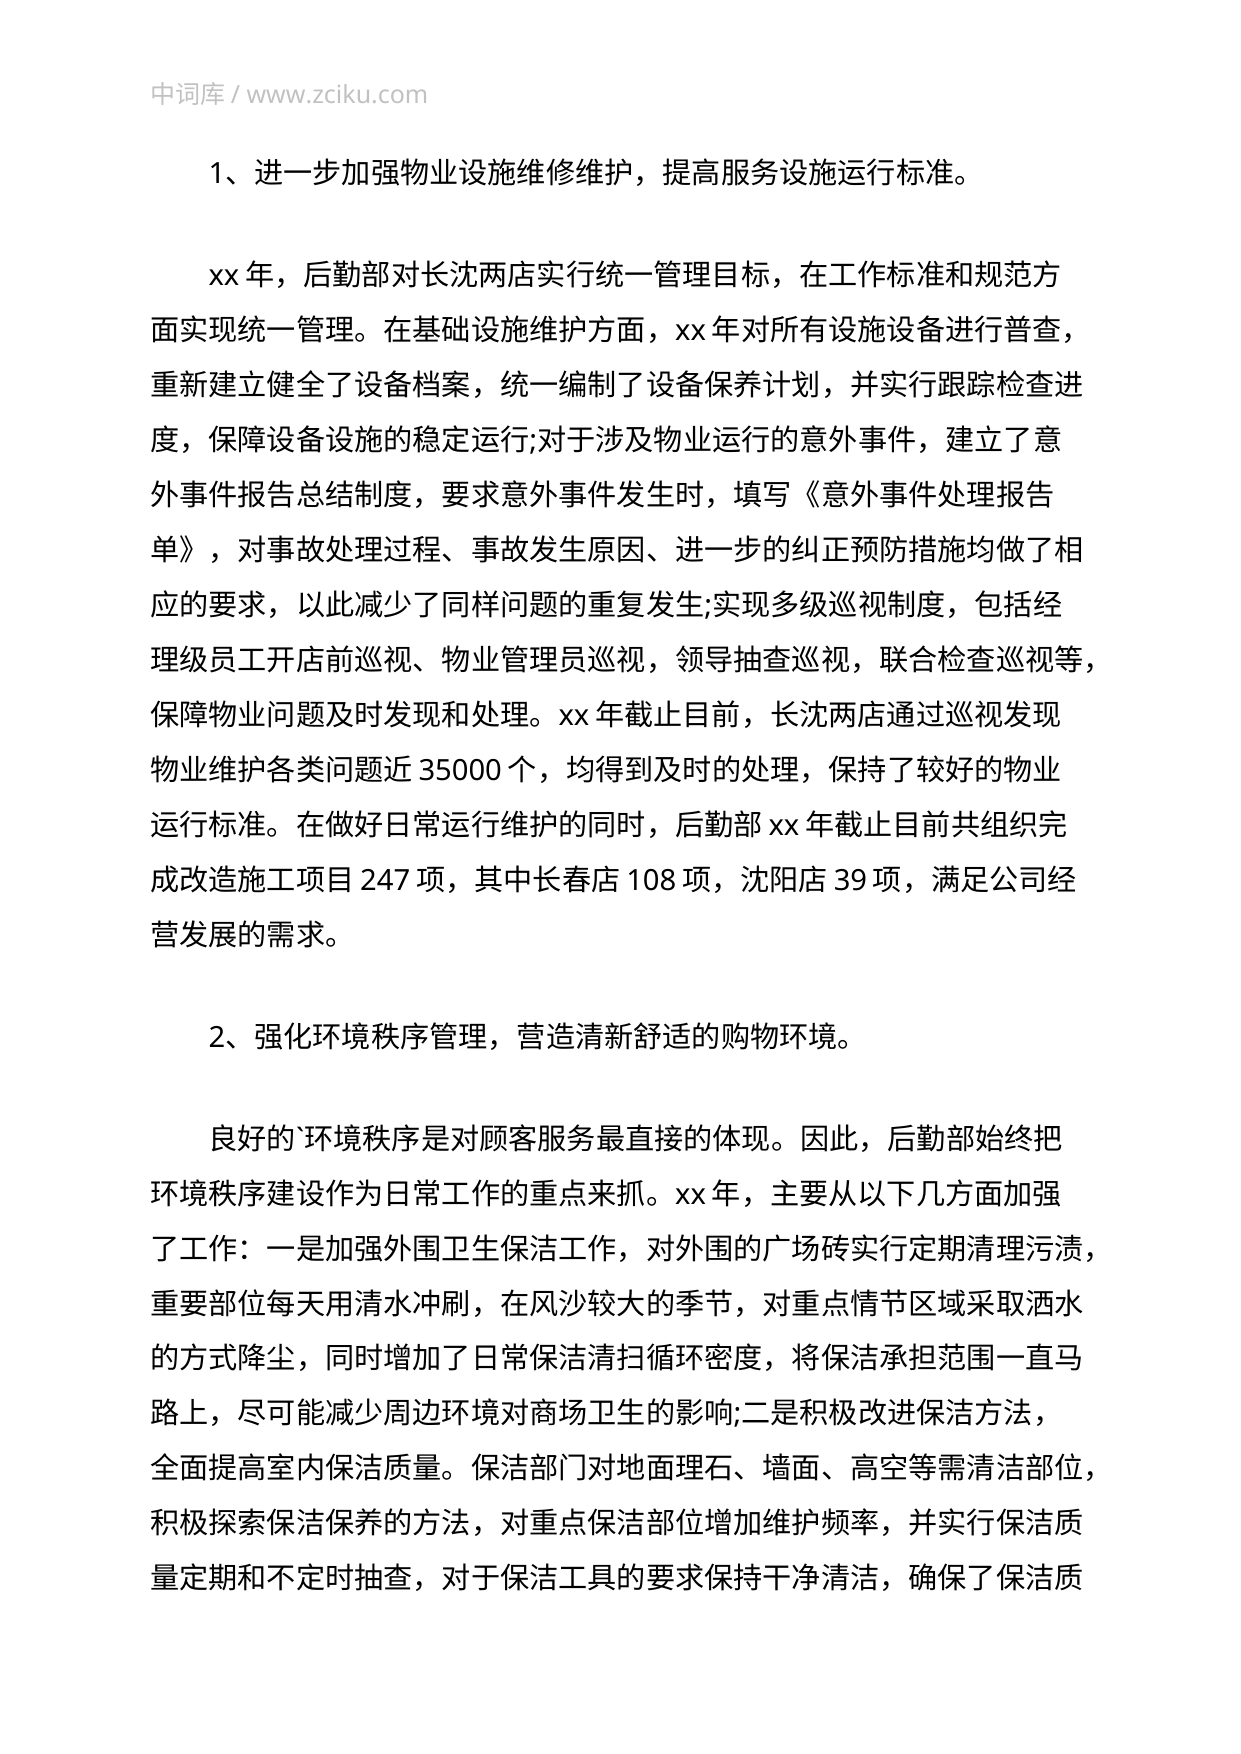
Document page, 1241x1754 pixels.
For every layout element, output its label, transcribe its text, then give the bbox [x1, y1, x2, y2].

text xx年，后勤部对长沈两店实行统一管理目标，在工作标准和规范方面实现统一管理。在基础设施维护方面，xx年对所有设施设备进行普查，重新建立健全了设备档案，统一编制了设备保养计划，并实行跟踪检查进度，保障设备设施的稳定运行;对于涉及物业运行的意外事件，建立了意外事件报告总结制度，要求意外事件发生时，填写《意外事件处理报告单》，对事故处理过程、事故发生原因、进一步的纠正预防措施均做了相应的要求，以此减少了同样问题的重复发生;实现多级巡视制度，包括经理级员工开店前巡视、物业管理员巡视，领导抽查巡视，联合检查巡视等，保障物业问题及时发现和处理。xx年截止目前，长沈两店通过巡视发现物业维护各类问题近35000个，均得到及时的处理，保持了较好的物业运行标准。在做好日常运行维护的同时，后勤部xx年截止目前共组织完成改造施工项目247项，其中长春店108项，沈阳店39项，满足公司经营发展的需求。 [150, 252, 1090, 954]
text 1、进一步加强物业设施维修维护，提高服务设施运行标准。 [150, 150, 1090, 192]
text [150, 1115, 1090, 1597]
text 2、强化环境秩序管理，营造清新舒适的购物环境。 [150, 1013, 1090, 1056]
